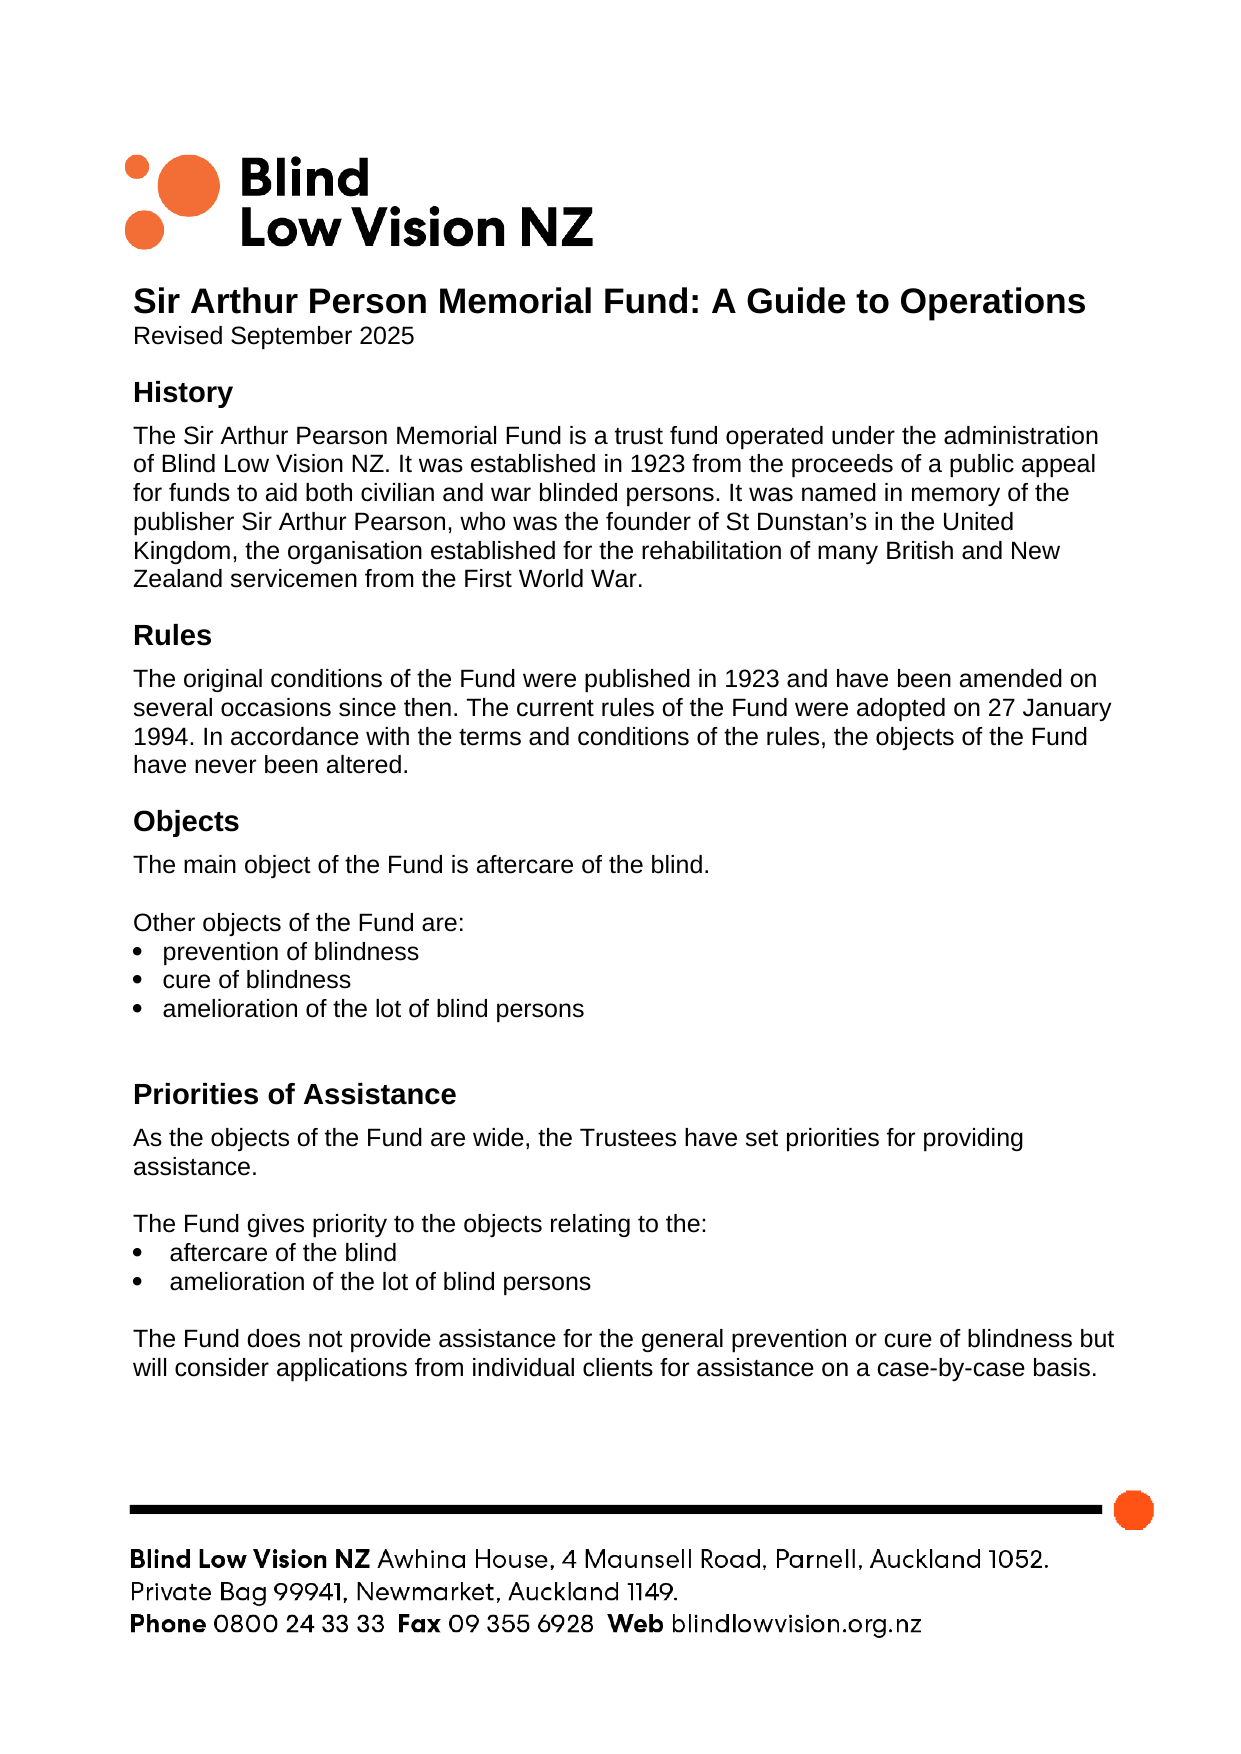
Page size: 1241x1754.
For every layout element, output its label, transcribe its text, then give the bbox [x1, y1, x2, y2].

text The Sir Arthur Pearson Memorial Fund is a trust fund operated under the administration of Blind Low Vision NZ. It was established in 1923 from the proceeds of a public appeal for funds to aid both civilian and war blinded persons. It was named in memory of the publisher Sir Arthur Pearson, who was the founder of St Dunstan’s in the United Kingdom, the organisation established for the rehabilitation of many British and New Zealand servicemen from the First World War. [133, 421, 1123, 593]
text The Fund gives priority to the objects relating to the: [133, 1209, 1123, 1238]
picture [0, 1461, 1241, 1706]
list amelioration of the lot of blind persons [133, 1267, 1123, 1296]
text As the objects of the Fund are wide, the Trustees have set priorities for providing assistance. [133, 1123, 1123, 1180]
subtitle Priorities of Assistance [133, 1077, 1123, 1110]
text Revised September 2025 [133, 321, 1123, 350]
text The Fund does not provide assistance for the general prevention or cure of blindness but will consider applications from individual clients for assistance on a case-by-case basis. [133, 1324, 1123, 1382]
subtitle Objects [133, 804, 1123, 838]
picture [0, 45, 1239, 277]
subtitle History [133, 375, 1123, 408]
text Other objects of the Fund are: [133, 908, 1123, 937]
list cure of blindness [133, 965, 1123, 994]
text Sir Arthur Person Memorial Fund: A Guide to Operations [133, 280, 1123, 321]
list aftercare of the blind [133, 1238, 1123, 1267]
subtitle Rules [133, 618, 1123, 652]
list prevention of blindness [133, 937, 1123, 965]
text The main object of the Fund is aftercare of the blind. [133, 850, 1123, 879]
text The original conditions of the Fund were published in 1923 and have been amended on several occasions since then. The current rules of the Fund were adopted on 27 January 1994. In accordance with the terms and conditions of the rules, the objects of the Fund have never been altered. [133, 664, 1123, 779]
list amelioration of the lot of blind persons [133, 994, 1123, 1023]
